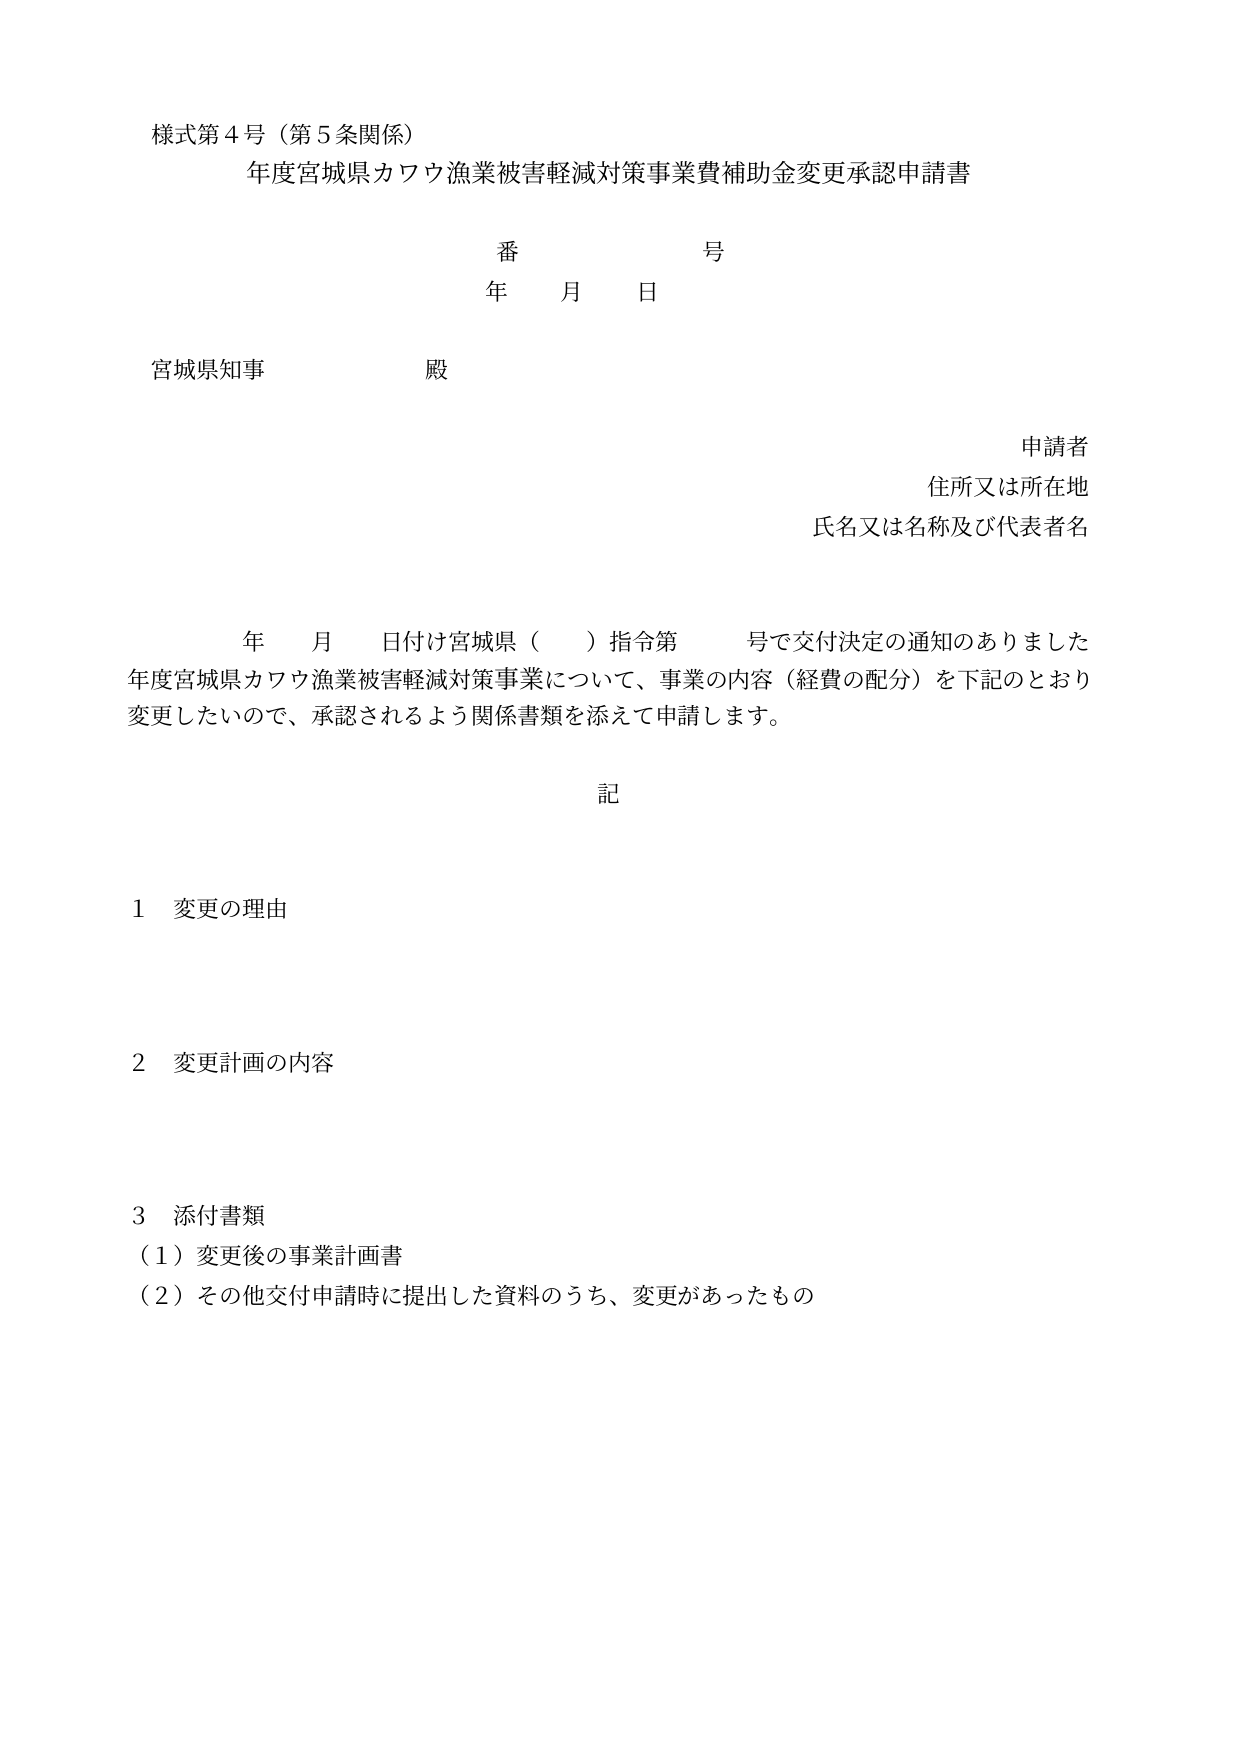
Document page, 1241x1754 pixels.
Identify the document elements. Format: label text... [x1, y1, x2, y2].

text ３ 添付書類 [128, 1198, 1089, 1231]
text 宮城県知事 殿 [128, 352, 1089, 384]
text 申請者 [128, 429, 1089, 462]
text 氏名又は名称及び代表者名 [128, 509, 1089, 542]
text （１）変更後の事業計画書 [128, 1238, 1089, 1271]
text 年 月 日付け宮城県（ ）指令第 号で交付決定の通知のありました 年度宮城県カワウ漁業被害軽減対策事業について、事業の内容（経費の配分）を下記のとおり変更したいので、承認されるよう関係書類を添えて申請します。 [128, 624, 1113, 731]
text ２ 変更計画の内容 [128, 1045, 1089, 1078]
text 様式第４号（第５条関係） [129, 118, 1089, 149]
text 年 月 日 [128, 274, 1089, 307]
text 番 号 [128, 234, 1089, 267]
text 年度宮城県カワウ漁業被害軽減対策事業費補助金変更承認申請書 [128, 153, 1089, 189]
text 記 [128, 776, 1089, 809]
text １ 変更の理由 [128, 892, 1089, 924]
text （２）その他交付申請時に提出した資料のうち、変更があったもの [128, 1278, 1089, 1311]
text 住所又は所在地 [128, 469, 1089, 502]
